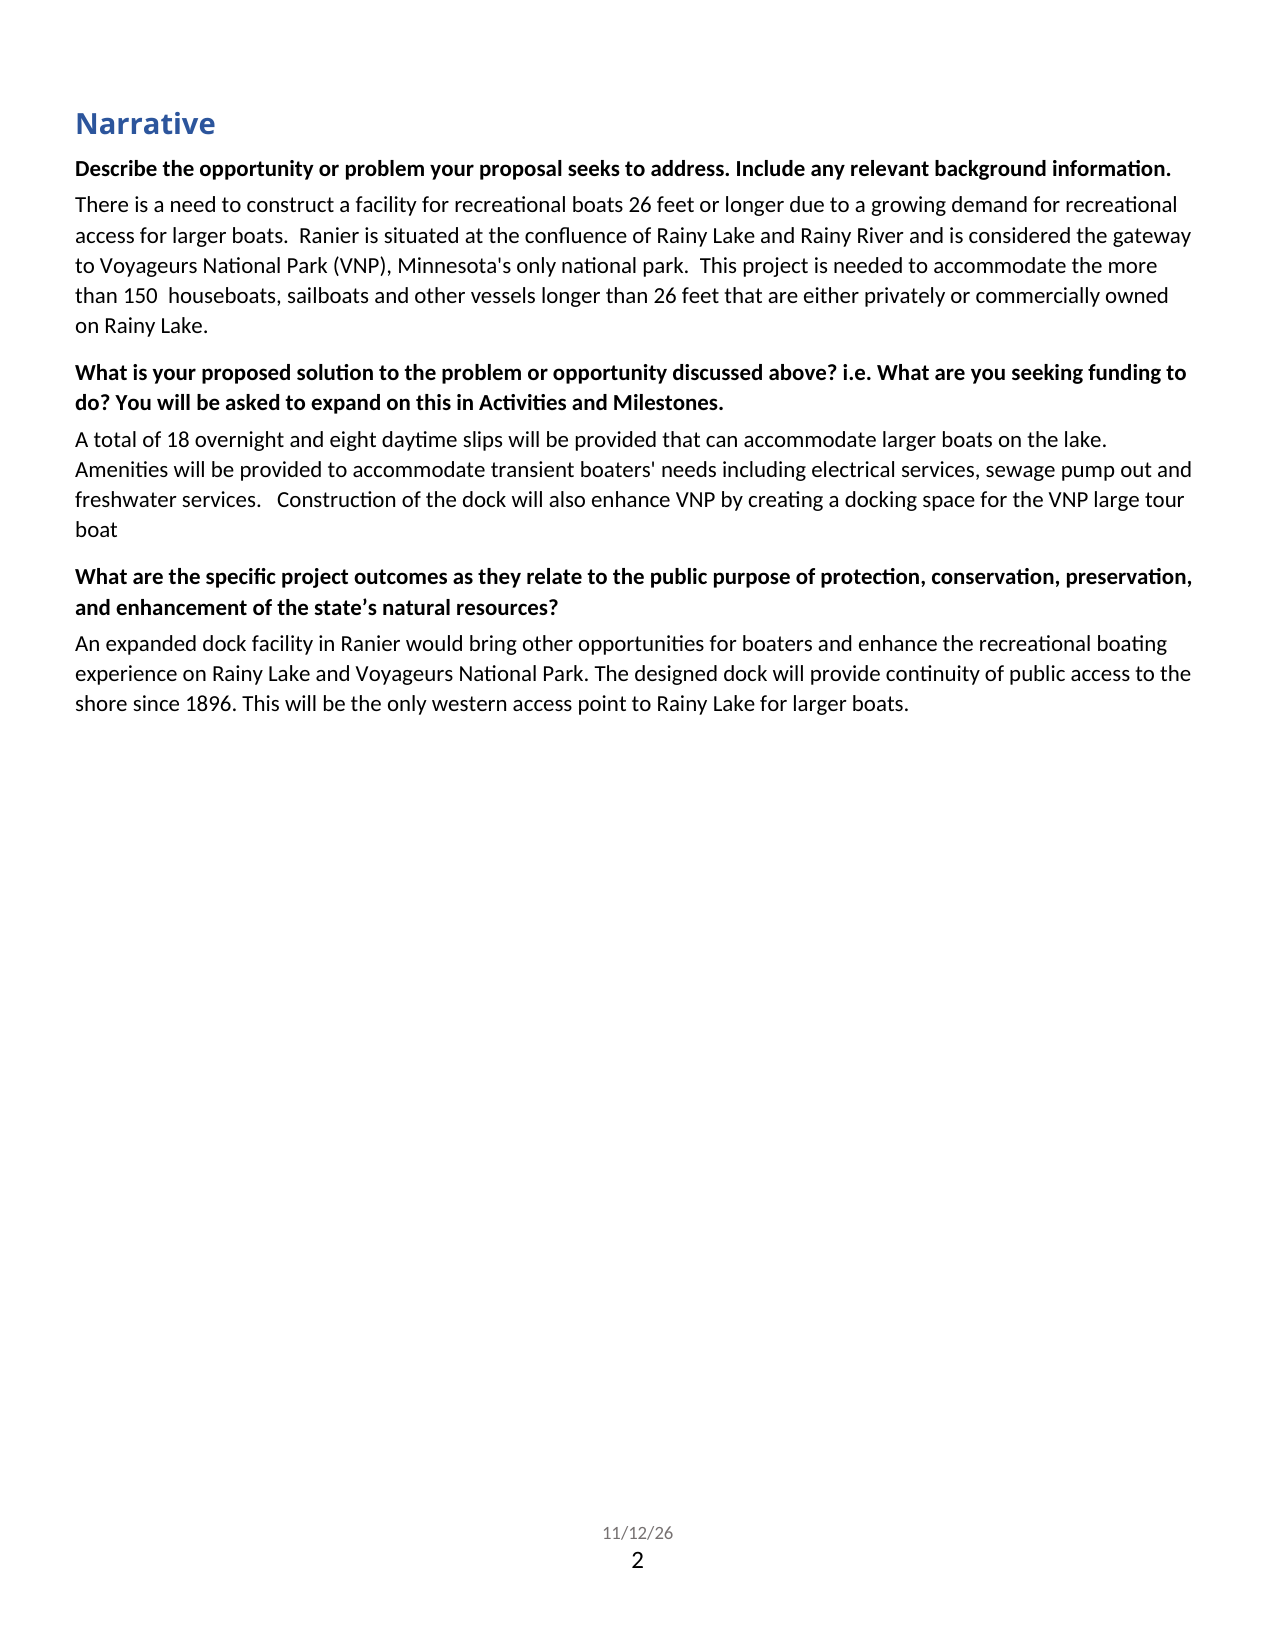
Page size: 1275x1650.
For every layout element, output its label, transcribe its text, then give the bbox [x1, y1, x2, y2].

text A total of 18 overnight and eight daytime slips will be provided that can accommodate larger boats on the lake. Amenities will be provided to accommodate transient boaters' needs including electrical services, sewage pump out and freshwater services. Construction of the dock will also enhance VNP by creating a docking space for the VNP large tour boat [75, 425, 1200, 544]
subtitle Narrative [75, 103, 1200, 143]
text What are the specific project outcomes as they relate to the public purpose of protection, conservation, preservation, and enhancement of the state’s natural resources? [75, 562, 1200, 621]
text Describe the opportunity or problem your proposal seeks to address. Include any relevant background information. [75, 154, 1200, 182]
text An expanded dock facility in Ranier would bring other opportunities for boaters and enhance the recreational boating experience on Rainy Lake and Voyageurs National Park. The designed dock will provide continuity of public access to the shore since 1896. This will be the only western access point to Rainy Lake for larger boats. [75, 629, 1200, 718]
text What is your proposed solution to the problem or opportunity discussed above? i.e. What are you seeking funding to do? You will be asked to expand on this in Activities and Milestones. [75, 358, 1200, 417]
text There is a need to construct a facility for recreational boats 26 feet or longer due to a growing demand for recreational access for larger boats. Ranier is situated at the confluence of Rainy Lake and Rainy River and is considered the gateway to Voyageurs National Park (VNP), Minnesota's only national park. This project is needed to accommodate the more than 150 houseboats, sailboats and other vessels longer than 26 feet that are either privately or commercially owned on Rainy Lake. [75, 191, 1200, 339]
